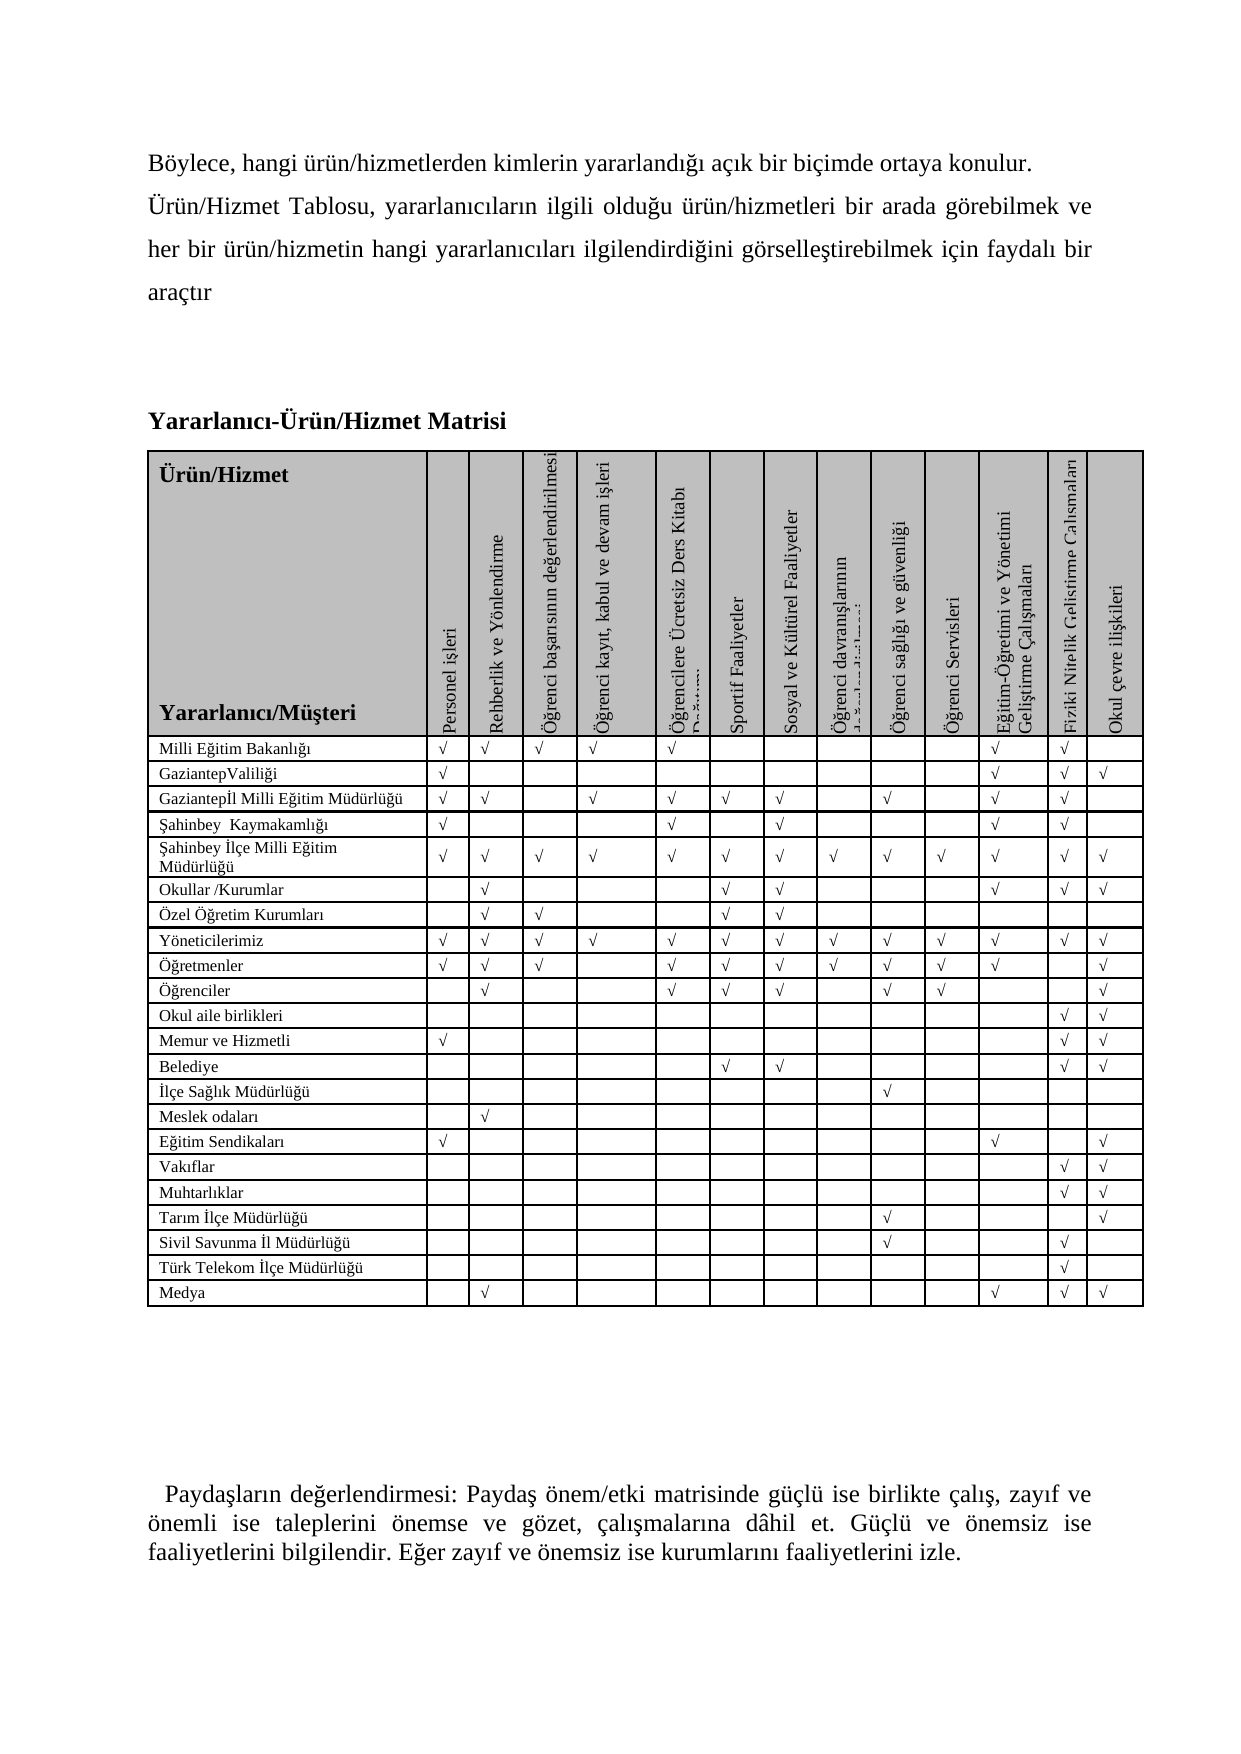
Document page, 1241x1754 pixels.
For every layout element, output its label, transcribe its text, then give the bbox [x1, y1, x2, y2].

table_cell √ [470, 838, 522, 876]
table_cell [524, 878, 576, 901]
table_cell [428, 1181, 468, 1204]
table_cell √ [428, 954, 468, 977]
table_cell √ [657, 954, 709, 977]
table_cell [926, 787, 978, 810]
table_cell [524, 1155, 576, 1178]
table_cell [926, 878, 978, 901]
table_cell [926, 1231, 978, 1254]
table_cell Milli Eğitim Bakanlığı [149, 737, 426, 760]
table_cell [657, 1155, 709, 1178]
table_cell [524, 1080, 576, 1103]
table_cell [765, 1130, 816, 1153]
table_cell [872, 1281, 924, 1304]
table_cell [1049, 979, 1086, 1002]
table_cell √ [711, 838, 763, 876]
table_cell GaziantepValiliği [149, 762, 426, 785]
table_cell √ [428, 1130, 468, 1153]
table_cell [711, 1181, 763, 1204]
text Böylece, hangi ürün/hizmetlerden kimlerin yararlandığı açık bir biçimde ortaya konulur. [148, 148, 1093, 176]
table_cell [926, 1055, 978, 1078]
table_cell √ [765, 878, 816, 901]
table_cell √ [657, 737, 709, 760]
table_cell [711, 762, 763, 785]
table_cell [578, 1256, 655, 1279]
table_cell [657, 1055, 709, 1078]
table_cell [818, 1155, 870, 1178]
table_cell [926, 1080, 978, 1103]
table_cell √ [980, 737, 1047, 760]
table_cell √ [818, 838, 870, 876]
table_cell √ [980, 838, 1047, 876]
table_cell [524, 1029, 576, 1052]
table_cell [765, 1080, 816, 1103]
table_cell √ [926, 954, 978, 977]
table_cell √ [470, 878, 522, 901]
table_cell √ [926, 929, 978, 952]
table_cell [428, 1231, 468, 1254]
table_cell √ [872, 1206, 924, 1229]
table_cell √ [1049, 1004, 1086, 1027]
table_cell √ [428, 1029, 468, 1052]
table_cell [872, 1004, 924, 1027]
table_cell √ [711, 903, 763, 926]
table_cell [657, 1256, 709, 1279]
table_cell √ [1049, 838, 1086, 876]
table_cell √ [470, 903, 522, 926]
table_cell [524, 1105, 576, 1128]
table_cell [524, 787, 576, 810]
table_cell [872, 1130, 924, 1153]
table_cell Okul aile birlikleri [149, 1004, 426, 1027]
table_cell √ [1088, 954, 1142, 977]
table_cell [1088, 787, 1142, 810]
table_cell [524, 1130, 576, 1153]
table_cell √ [818, 954, 870, 977]
table_cell [711, 1206, 763, 1229]
table_cell [818, 762, 870, 785]
table_cell √ [428, 737, 468, 760]
table_cell √ [872, 979, 924, 1002]
table_cell [926, 1281, 978, 1304]
table_cell [578, 1130, 655, 1153]
table_cell [926, 1181, 978, 1204]
table_cell [470, 1155, 522, 1178]
table_cell √ [428, 787, 468, 810]
table_cell Şahinbey İlçe Milli Eğitim Müdürlüğü [149, 838, 426, 876]
table_cell √ [765, 929, 816, 952]
table_cell [711, 1029, 763, 1052]
table_cell Sivil Savunma İl Müdürlüğü [149, 1231, 426, 1254]
table_cell √ [1049, 1256, 1086, 1279]
table_cell [524, 1181, 576, 1204]
table_cell √ [872, 787, 924, 810]
table_cell [524, 1281, 576, 1304]
table_cell [470, 762, 522, 785]
table_cell [980, 1080, 1047, 1103]
table_cell [578, 1029, 655, 1052]
table_cell √ [926, 838, 978, 876]
table_cell √ [578, 787, 655, 810]
table_cell √ [470, 929, 522, 952]
table_cell √ [578, 929, 655, 952]
table_cell √ [1049, 737, 1086, 760]
table_cell [711, 1004, 763, 1027]
table_cell Tarım İlçe Müdürlüğü [149, 1206, 426, 1229]
table_cell √ [872, 929, 924, 952]
table_cell [1088, 813, 1142, 836]
table_cell √ [428, 929, 468, 952]
table_cell √ [657, 979, 709, 1002]
table_cell √ [765, 813, 816, 836]
table_header Personel işleri [428, 452, 468, 735]
table_cell [1049, 903, 1086, 926]
table_cell [578, 813, 655, 836]
table_cell [926, 1105, 978, 1128]
table_cell [711, 1130, 763, 1153]
table_cell [657, 903, 709, 926]
table_cell [578, 1206, 655, 1229]
table_cell √ [470, 979, 522, 1002]
table_cell [470, 1080, 522, 1103]
table_cell √ [1088, 762, 1142, 785]
table_cell [657, 1281, 709, 1304]
table_cell [872, 762, 924, 785]
table_cell [872, 1105, 924, 1128]
table_cell √ [428, 762, 468, 785]
table_cell √ [980, 929, 1047, 952]
table_cell [578, 1155, 655, 1178]
table_cell [428, 1080, 468, 1103]
table_cell √ [872, 838, 924, 876]
table_cell √ [980, 954, 1047, 977]
table_cell √ [1049, 1281, 1086, 1304]
table_cell √ [1088, 1055, 1142, 1078]
table_cell [711, 737, 763, 760]
table_cell Okullar /Kurumlar [149, 878, 426, 901]
table_cell [578, 1055, 655, 1078]
table_cell √ [1088, 1130, 1142, 1153]
table_cell √ [524, 737, 576, 760]
table_cell [470, 1029, 522, 1052]
table_cell [470, 1256, 522, 1279]
table_cell [524, 1231, 576, 1254]
table_cell √ [711, 929, 763, 952]
table_cell [926, 1206, 978, 1229]
table_cell √ [711, 878, 763, 901]
table_cell √ [1049, 762, 1086, 785]
table_cell √ [1049, 929, 1086, 952]
table_cell [428, 1105, 468, 1128]
text Paydaşların değerlendirmesi: Paydaş önem/etki matrisinde güçlü ise birlikte çalış, zayıf ve önemli ise taleplerini önemse ve gözet, çalışmalarına dâhil et. Güçlü ve önemsiz ise faaliyetlerini bilgilendir. Eğer zayıf ve önemsiz ise kurumlarını faaliyetlerini izle. [148, 1479, 1093, 1565]
table_cell [657, 1004, 709, 1027]
table_cell [818, 1206, 870, 1229]
table_cell [711, 1256, 763, 1279]
table_cell [765, 1281, 816, 1304]
table_cell İlçe Sağlık Müdürlüğü [149, 1080, 426, 1103]
table_cell √ [428, 813, 468, 836]
table_cell [818, 1105, 870, 1128]
table_cell √ [1088, 1004, 1142, 1027]
table_cell [657, 1231, 709, 1254]
table_cell [1049, 1105, 1086, 1128]
table_cell [524, 813, 576, 836]
table_cell √ [1088, 979, 1142, 1002]
table_cell [980, 1155, 1047, 1178]
table_cell √ [470, 737, 522, 760]
table_header Sportif Faaliyetler [711, 452, 763, 735]
table_cell √ [657, 838, 709, 876]
table_cell Vakıflar [149, 1155, 426, 1178]
table_cell [980, 1256, 1047, 1279]
table_cell [926, 1155, 978, 1178]
table_cell [711, 1231, 763, 1254]
table_cell √ [470, 954, 522, 977]
table_cell √ [1088, 878, 1142, 901]
table_cell √ [1088, 1029, 1142, 1052]
table_cell [578, 762, 655, 785]
table_cell √ [1049, 1181, 1086, 1204]
table_cell [711, 1080, 763, 1103]
table_cell [470, 1181, 522, 1204]
table_cell [926, 903, 978, 926]
table_cell [524, 1206, 576, 1229]
table_cell [872, 813, 924, 836]
table_cell [926, 1130, 978, 1153]
table_header Öğrenci sağlığı ve güvenliği [872, 452, 924, 735]
table_cell √ [657, 929, 709, 952]
table_cell [578, 1181, 655, 1204]
table_cell [818, 1281, 870, 1304]
table_cell Gaziantepİl Milli Eğitim Müdürlüğü [149, 787, 426, 810]
table_cell [818, 1055, 870, 1078]
table_cell [428, 903, 468, 926]
table_cell [818, 787, 870, 810]
table_cell [765, 1206, 816, 1229]
table_cell [818, 1004, 870, 1027]
table_cell [1088, 1231, 1142, 1254]
table_cell [818, 1256, 870, 1279]
table_cell Öğrenciler [149, 979, 426, 1002]
table_cell [657, 1105, 709, 1128]
table_cell [470, 1055, 522, 1078]
table_cell [657, 1181, 709, 1204]
table_cell [578, 878, 655, 901]
table_cell [428, 979, 468, 1002]
table_cell √ [524, 903, 576, 926]
table_cell √ [657, 787, 709, 810]
table_cell √ [1049, 787, 1086, 810]
table_cell √ [765, 954, 816, 977]
table_cell √ [428, 838, 468, 876]
table_cell √ [1049, 878, 1086, 901]
table_cell [524, 979, 576, 1002]
table_cell [818, 878, 870, 901]
table_cell √ [578, 737, 655, 760]
table_cell [765, 762, 816, 785]
table_cell [1049, 1130, 1086, 1153]
table_cell [926, 1256, 978, 1279]
table_cell [657, 1130, 709, 1153]
table_cell Özel Öğretim Kurumları [149, 903, 426, 926]
table_cell √ [711, 1055, 763, 1078]
table_cell [657, 1206, 709, 1229]
table_header Öğrenci kayıt, kabul ve devam işleri [578, 452, 655, 735]
table_cell [818, 1130, 870, 1153]
table_cell [470, 1231, 522, 1254]
table_cell [578, 954, 655, 977]
table_cell √ [1049, 1155, 1086, 1178]
table_cell [818, 1181, 870, 1204]
table_header Öğrenci davranışlarının değerlendirilmesi [818, 452, 870, 735]
table_cell √ [980, 762, 1047, 785]
table_cell [926, 737, 978, 760]
table_cell [470, 1004, 522, 1027]
table_cell √ [1088, 1281, 1142, 1304]
table_cell [1088, 737, 1142, 760]
table_cell [872, 1256, 924, 1279]
table_cell [818, 1231, 870, 1254]
table_cell [980, 1055, 1047, 1078]
table_cell Memur ve Hizmetli [149, 1029, 426, 1052]
table_cell [980, 1105, 1047, 1128]
table_cell [524, 1256, 576, 1279]
table_cell [872, 737, 924, 760]
table_cell [765, 1231, 816, 1254]
table_cell [872, 1181, 924, 1204]
table_cell [765, 1155, 816, 1178]
table_cell √ [1049, 813, 1086, 836]
table_cell √ [470, 1281, 522, 1304]
table_cell √ [980, 1281, 1047, 1304]
table_header Rehberlik ve Yönlendirme [470, 452, 522, 735]
table_cell [765, 1004, 816, 1027]
table_cell [872, 878, 924, 901]
table_cell [428, 1055, 468, 1078]
table_cell √ [872, 1080, 924, 1103]
table_cell √ [524, 838, 576, 876]
table_cell √ [657, 813, 709, 836]
table_cell √ [578, 838, 655, 876]
table_cell [578, 1281, 655, 1304]
table_cell [872, 1029, 924, 1052]
table_cell [657, 1029, 709, 1052]
table_cell [1049, 1080, 1086, 1103]
table_cell Türk Telekom İlçe Müdürlüğü [149, 1256, 426, 1279]
table_cell [765, 1105, 816, 1128]
table_cell √ [926, 979, 978, 1002]
table_cell √ [711, 787, 763, 810]
table_cell √ [872, 1231, 924, 1254]
table_cell √ [1088, 1181, 1142, 1204]
table_cell [524, 1004, 576, 1027]
table_cell [980, 1029, 1047, 1052]
table_cell [428, 878, 468, 901]
table_cell Eğitim Sendikaları [149, 1130, 426, 1153]
table_cell √ [1049, 1055, 1086, 1078]
table_cell [578, 903, 655, 926]
table_cell [711, 1105, 763, 1128]
table_cell √ [980, 787, 1047, 810]
table_cell [765, 1256, 816, 1279]
table_cell [711, 1155, 763, 1178]
table_cell [1088, 903, 1142, 926]
table_header Sosyal ve Kültürel Faaliyetler [765, 452, 816, 735]
table_cell [657, 1080, 709, 1103]
table_cell √ [980, 878, 1047, 901]
table_cell √ [1088, 1155, 1142, 1178]
table_cell [470, 813, 522, 836]
table_cell [524, 1055, 576, 1078]
table_cell √ [1088, 838, 1142, 876]
table_cell √ [765, 838, 816, 876]
table_cell [1049, 954, 1086, 977]
table_cell [524, 762, 576, 785]
table_cell [818, 979, 870, 1002]
table_cell [818, 903, 870, 926]
table_cell √ [980, 813, 1047, 836]
table_cell √ [1088, 1206, 1142, 1229]
table_cell [926, 1029, 978, 1052]
table_cell [818, 813, 870, 836]
table_cell √ [470, 787, 522, 810]
table_cell [470, 1206, 522, 1229]
table_cell √ [765, 903, 816, 926]
table_cell [926, 762, 978, 785]
table_cell √ [524, 929, 576, 952]
text Yararlanıcı-Ürün/Hizmet Matrisi [148, 406, 1093, 435]
table_cell [980, 979, 1047, 1002]
table_cell Medya [149, 1281, 426, 1304]
table_cell √ [711, 954, 763, 977]
table_cell √ [711, 979, 763, 1002]
table_header Ürün/Hizmet Yararlanıcı/Müşteri [149, 452, 426, 735]
table_cell [428, 1256, 468, 1279]
table_cell [578, 1004, 655, 1027]
table_cell [428, 1004, 468, 1027]
table_cell [711, 813, 763, 836]
table_cell √ [1088, 929, 1142, 952]
table_header Eğitim-Öğretimi ve Yönetimi Geliştirme Çalışmaları [980, 452, 1047, 735]
table_cell [428, 1281, 468, 1304]
table_cell √ [980, 1130, 1047, 1153]
table_cell [872, 903, 924, 926]
table_cell [1049, 1206, 1086, 1229]
table_cell [578, 979, 655, 1002]
table_cell √ [765, 1055, 816, 1078]
table_cell [980, 1181, 1047, 1204]
table_cell √ [872, 954, 924, 977]
table_cell [470, 1130, 522, 1153]
table_cell Yöneticilerimiz [149, 929, 426, 952]
table_cell √ [1049, 1231, 1086, 1254]
table_cell √ [470, 1105, 522, 1128]
table_cell [980, 903, 1047, 926]
table_cell [1088, 1256, 1142, 1279]
table_cell [428, 1155, 468, 1178]
table_header Fiziki Nitelik Geliştirme Çalışmaları [1049, 452, 1086, 735]
table_cell √ [524, 954, 576, 977]
table_cell [428, 1206, 468, 1229]
table_header Öğrenci başarısının değerlendirilmesi [524, 452, 576, 735]
table_cell [980, 1231, 1047, 1254]
table_cell √ [818, 929, 870, 952]
table_cell Meslek odaları [149, 1105, 426, 1128]
table_cell [818, 737, 870, 760]
table_cell √ [765, 979, 816, 1002]
table_cell [980, 1206, 1047, 1229]
table_cell [926, 1004, 978, 1027]
table_cell Belediye [149, 1055, 426, 1078]
table_cell [818, 1080, 870, 1103]
table_cell [1088, 1105, 1142, 1128]
table_cell √ [1049, 1029, 1086, 1052]
table_header Öğrencilere Ücretsiz Ders Kitabı Dağıtımı [657, 452, 709, 735]
table_cell [578, 1231, 655, 1254]
table_cell [578, 1105, 655, 1128]
text Ürün/Hizmet Tablosu, yararlanıcıların ilgili olduğu ürün/hizmetleri bir arada görebilmek ve her bir ürün/hizmetin hangi yararlanıcıları ilgilendirdiğini görselleştirebilmek için faydalı bir araçtır [148, 191, 1093, 306]
table_cell [818, 1029, 870, 1052]
table_cell [1088, 1080, 1142, 1103]
table_cell Öğretmenler [149, 954, 426, 977]
table_cell Muhtarlıklar [149, 1181, 426, 1204]
table_cell [657, 878, 709, 901]
table_cell [926, 813, 978, 836]
table_cell [657, 762, 709, 785]
table_cell √ [765, 787, 816, 810]
table_cell [872, 1055, 924, 1078]
table_header Okul çevre ilişkileri [1088, 452, 1142, 735]
table_cell [980, 1004, 1047, 1027]
table_cell [765, 737, 816, 760]
table_header Öğrenci Servisleri [926, 452, 978, 735]
table_cell [765, 1181, 816, 1204]
table_cell [765, 1029, 816, 1052]
table_cell Şahinbey Kaymakamlığı [149, 813, 426, 836]
table_cell [872, 1155, 924, 1178]
table_cell [578, 1080, 655, 1103]
table_cell [711, 1281, 763, 1304]
